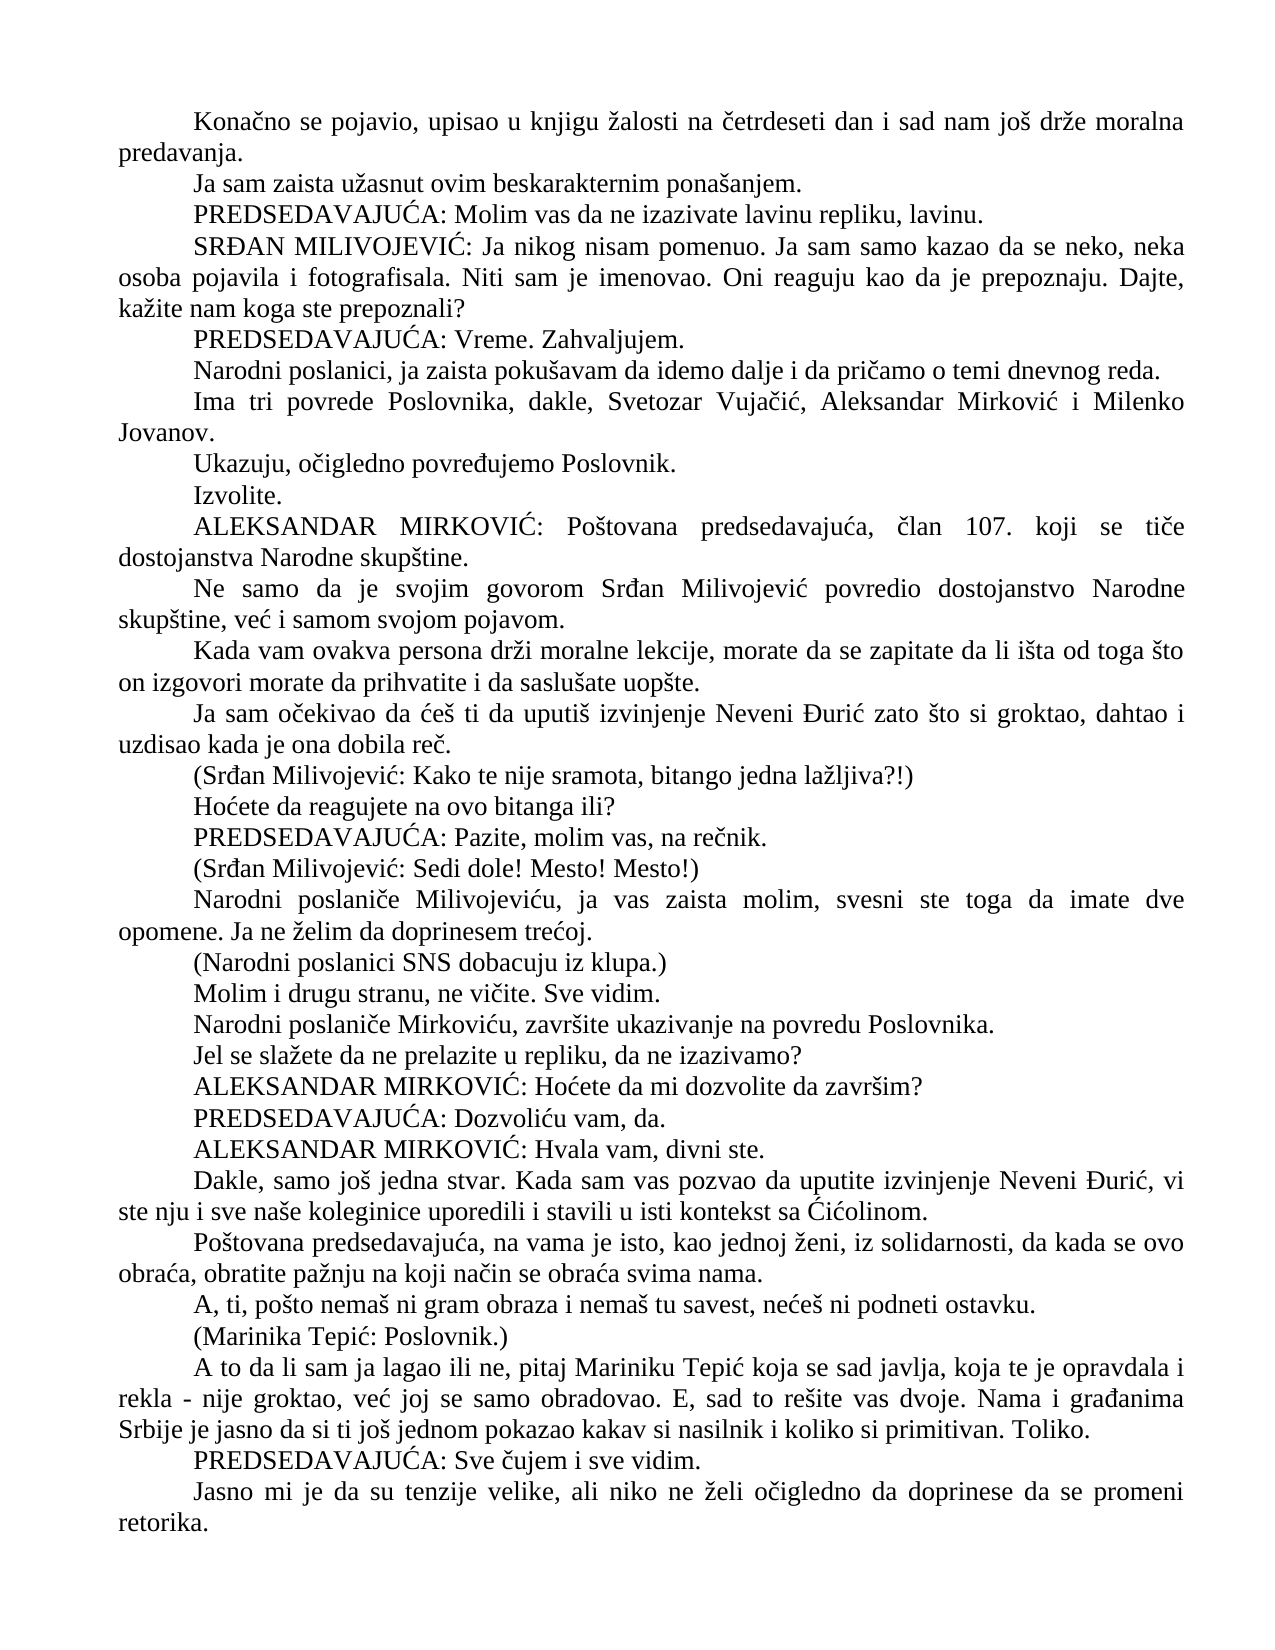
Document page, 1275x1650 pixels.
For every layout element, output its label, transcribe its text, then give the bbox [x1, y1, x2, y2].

text PREDSEDAVAJUĆA: Vreme. Zahvaljujem. [118, 323, 1186, 354]
text PREDSEDAVAJUĆA: Dozvoliću vam, da. [118, 1102, 1186, 1133]
text Hoćete da reagujete na ovo bitanga ili? [118, 790, 1186, 821]
text Jel se slažete da ne prelazite u repliku, da ne izazivamo? [118, 1039, 1186, 1071]
text A, ti, pošto nemaš ni gram obraza i nemaš tu savest, nećeš ni podneti ostavku. [118, 1288, 1186, 1320]
text Jasno mi je da su tenzije velike, ali niko ne želi očigledno da doprinese da se promeni retorika. [118, 1475, 1186, 1538]
text ALEKSANDAR MIRKOVIĆ: Poštovana predsedavajuća, član 107. koji se tiče dostojanstva Narodne skupštine. [118, 510, 1186, 572]
text Poštovana predsedavajuća, na vama je isto, kao jednoj ženi, iz solidarnosti, da kada se ovo obraća, obratite pažnju na koji način se obraća svima nama. [118, 1226, 1186, 1288]
text Ja sam očekivao da ćeš ti da uputiš izvinjenje Neveni Đurić zato što si groktao, dahtao i uzdisao kada je ona dobila reč. [118, 697, 1186, 759]
text Izvolite. [118, 479, 1186, 510]
text PREDSEDAVAJUĆA: Sve čujem i sve vidim. [118, 1444, 1186, 1475]
text Ukazuju, očigledno povređujemo Poslovnik. [118, 448, 1186, 479]
text ALEKSANDAR MIRKOVIĆ: Hoćete da mi dozvolite da završim? [118, 1071, 1186, 1102]
text Ja sam zaista užasnut ovim beskarakternim ponašanjem. [118, 167, 1186, 198]
text (Narodni poslanici SNS dobacuju iz klupa.) [118, 946, 1186, 977]
text PREDSEDAVAJUĆA: Pazite, molim vas, na rečnik. [118, 821, 1186, 852]
text (Srđan Milivojević: Sedi dole! Mesto! Mesto!) [118, 852, 1186, 884]
text Kada vam ovakva persona drži moralne lekcije, morate da se zapitate da li išta od toga što on izgovori morate da prihvatite i da saslušate uopšte. [118, 634, 1186, 697]
text Konačno se pojavio, upisao u knjigu žalosti na četrdeseti dan i sad nam još drže moralna predavanja. [118, 105, 1186, 167]
text Ima tri povrede Poslovnika, dakle, Svetozar Vujačić, Aleksandar Mirković i Milenko Jovanov. [118, 385, 1186, 448]
text ALEKSANDAR MIRKOVIĆ: Hvala vam, divni ste. [118, 1133, 1186, 1164]
text SRĐAN MILIVOJEVIĆ: Ja nikog nisam pomenuo. Ja sam samo kazao da se neko, neka osoba pojavila i fotografisala. Niti sam je imenovao. Oni reaguju kao da je prepoznaju. Dajte, kažite nam koga ste prepoznali? [118, 229, 1186, 323]
text Dakle, samo još jedna stvar. Kada sam vas pozvao da uputite izvinjenje Neveni Đurić, vi ste nju i sve naše koleginice uporedili i stavili u isti kontekst sa Ćićolinom. [118, 1164, 1186, 1226]
text Narodni poslaniče Milivojeviću, ja vas zaista molim, svesni ste toga da imate dve opomene. Ja ne želim da doprinesem trećoj. [118, 884, 1186, 946]
text Narodni poslanici, ja zaista pokušavam da idemo dalje i da pričamo o temi dnevnog reda. [118, 354, 1186, 385]
text (Marinika Tepić: Poslovnik.) [118, 1320, 1186, 1351]
text PREDSEDAVAJUĆA: Molim vas da ne izazivate lavinu repliku, lavinu. [118, 198, 1186, 229]
text Narodni poslaniče Mirkoviću, završite ukazivanje na povredu Poslovnika. [118, 1008, 1186, 1039]
text A to da li sam ja lagao ili ne, pitaj Mariniku Tepić koja se sad javlja, koja te je opravdala i rekla - nije groktao, već joj se samo obradovao. E, sad to rešite vas dvoje. Nama i građanima Srbije je jasno da si ti još jednom pokazao kakav si nasilnik i koliko si primitivan. Toliko. [118, 1351, 1186, 1444]
text Molim i drugu stranu, ne vičite. Sve vidim. [118, 977, 1186, 1008]
text Ne samo da je svojim govorom Srđan Milivojević povredio dostojanstvo Narodne skupštine, već i samom svojom pojavom. [118, 572, 1186, 634]
text (Srđan Milivojević: Kako te nije sramota, bitango jedna lažljiva?!) [118, 759, 1186, 790]
